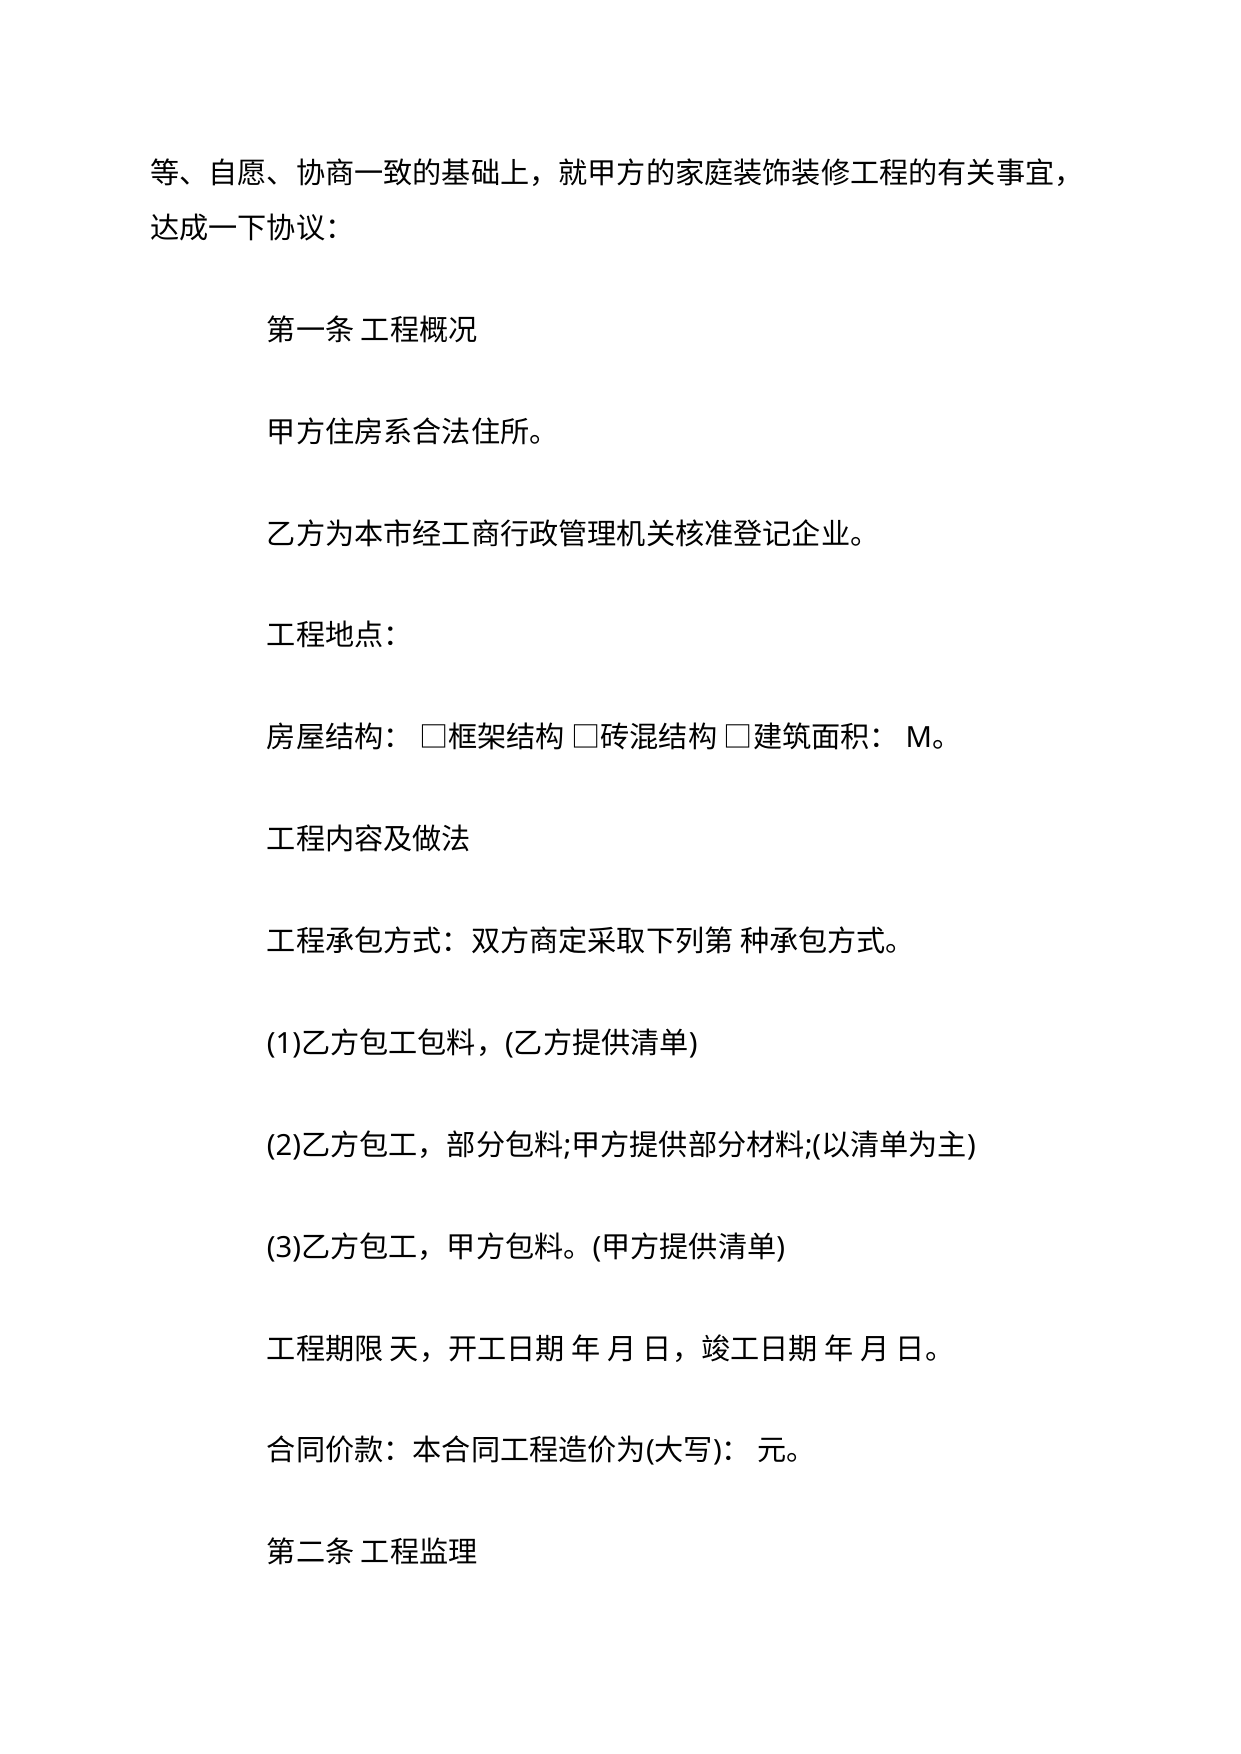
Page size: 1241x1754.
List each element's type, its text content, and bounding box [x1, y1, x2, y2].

text (1)乙方包工包料，(乙方提供清单) [150, 1019, 1090, 1062]
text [150, 150, 1090, 247]
text (3)乙方包工，甲方包料。(甲方提供清单) [150, 1223, 1090, 1266]
text 工程地点： [150, 612, 1090, 654]
text 第一条 工程概况 [150, 307, 1090, 349]
text 乙方为本市经工商行政管理机关核准登记企业。 [150, 510, 1090, 552]
text 甲方住房系合法住所。 [150, 408, 1090, 451]
text (2)乙方包工，部分包料;甲方提供部分材料;(以清单为主) [150, 1121, 1090, 1164]
text 第二条 工程监理 [150, 1529, 1090, 1571]
text 合同价款：本合同工程造价为(大写)： 元。 [150, 1427, 1090, 1469]
text 工程期限 天，开工日期 年 月 日，竣工日期 年 月 日。 [150, 1325, 1090, 1367]
text 工程承包方式：双方商定采取下列第 种承包方式。 [150, 917, 1090, 960]
text 工程内容及做法 [150, 816, 1090, 858]
text 房屋结构： □框架结构 □砖混结构 □建筑面积： M。 [150, 714, 1090, 756]
